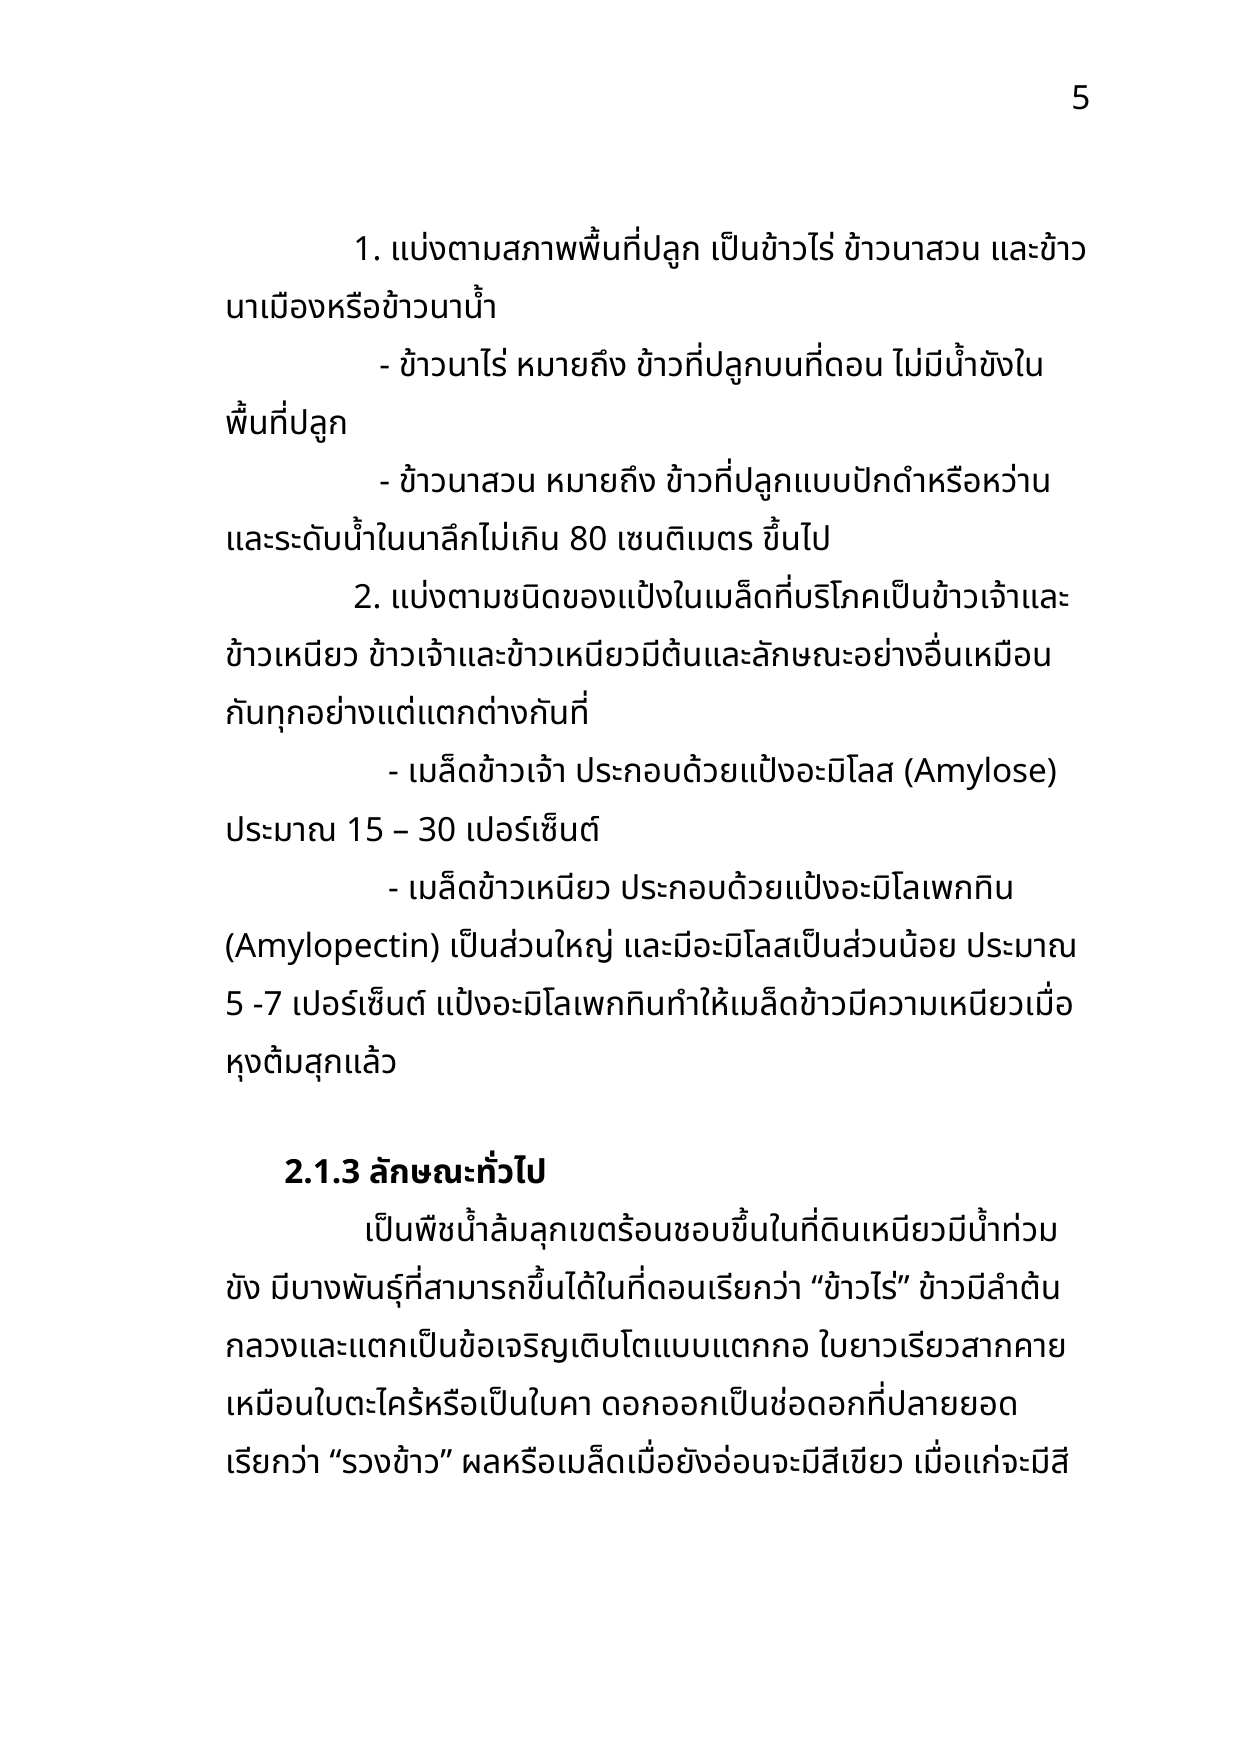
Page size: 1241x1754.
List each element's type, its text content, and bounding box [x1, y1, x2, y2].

text 2. แบ่งตามชนิดของแป้งในเมล็ดที่บริโภคเป็นข้าวเจ้าและข้าวเหนียว ข้าวเจ้าและข้าวเหนียวมีต้นและลักษณะอย่างอื่นเหมือนกันทุกอย่างแต่แตกต่างกันที่ [225, 573, 1090, 740]
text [225, 1206, 1090, 1488]
text - เมล็ดข้าวเจ้า ประกอบด้วยแป้งอะมิโลส (Amylose) ประมาณ 15 – 30 เปอร์เซ็นต์ [225, 747, 1090, 856]
text - เมล็ดข้าวเหนียว ประกอบด้วยแป้งอะมิโลเพกทิน (Amylopectin) เป็นส่วนใหญ่ และมีอะมิโลสเป็นส่วนน้อย ประมาณ 5 -7 เปอร์เซ็นต์ แป้งอะมิโลเพกทินทำให้เมล็ดข้าวมีความเหนียวเมื่อหุงต้มสุกแล้ว [225, 863, 1090, 1088]
text 2.1.3 ลักษณะทั่วไป [225, 1148, 1090, 1199]
text - ข้าวนาไร่ หมายถึง ข้าวที่ปลูกบนที่ดอน ไม่มีน้ำขังในพื้นที่ปลูก [225, 341, 1090, 449]
text - ข้าวนาสวน หมายถึง ข้าวที่ปลูกแบบปักดำหรือหว่าน และระดับน้ำในนาลึกไม่เกิน 80 เซนติเมตร ขึ้นไป [225, 457, 1090, 566]
text 1. แบ่งตามสภาพพื้นที่ปลูก เป็นข้าวไร่ ข้าวนาสวน และข้าวนาเมืองหรือข้าวนาน้ำ [225, 225, 1090, 333]
